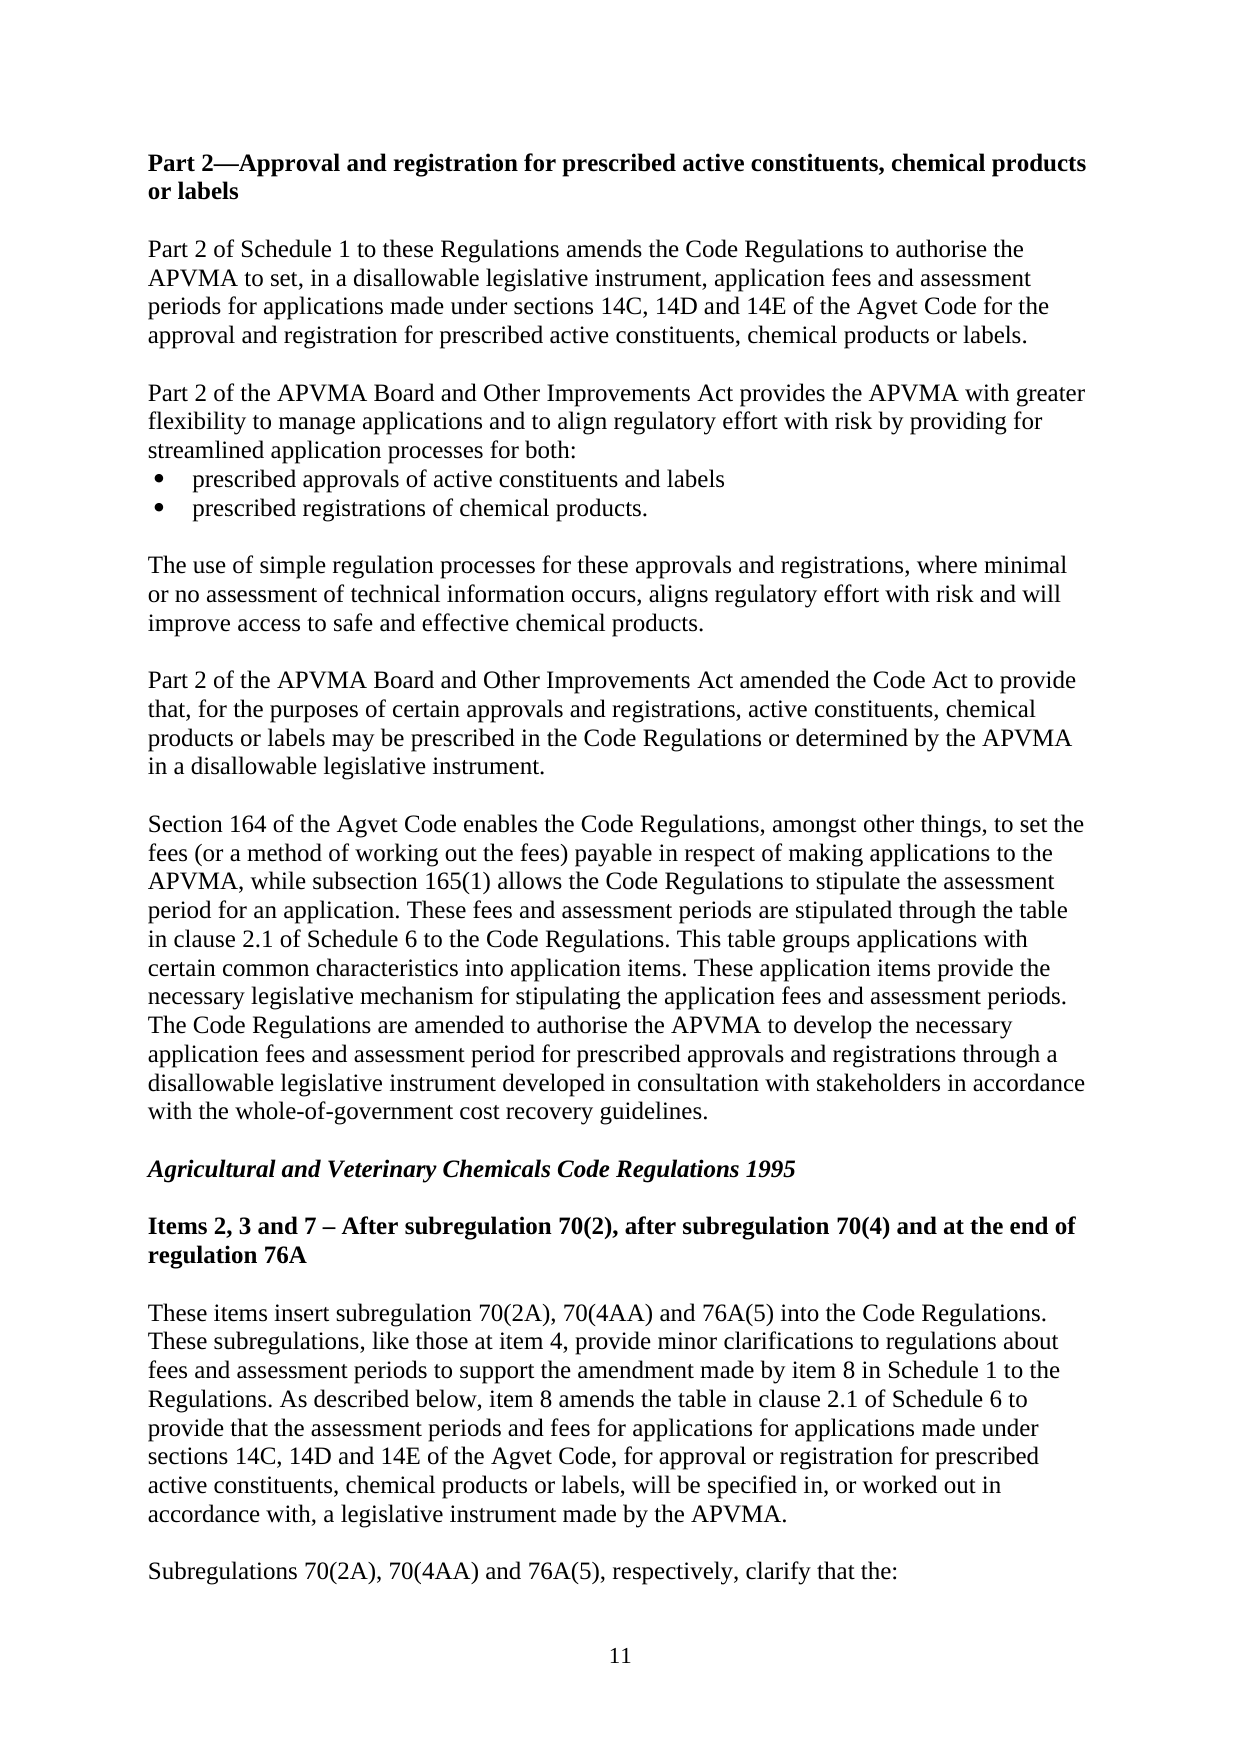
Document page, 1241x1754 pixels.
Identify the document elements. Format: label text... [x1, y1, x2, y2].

text Items 2, 3 and 7 – After subregulation 70(2), after subregulation 70(4) and at the end of regulation 76A [148, 1211, 1092, 1269]
text Part 2 of the APVMA Board and Other Improvements Act amended the Code Act to provide that, for the purposes of certain approvals and registrations, active constituents, chemical products or labels may be prescribed in the Code Regulations or determined by the APVMA in a disallowable legislative instrument. [148, 665, 1092, 780]
list prescribed approvals of active constituents and labels [154, 464, 1092, 493]
text Subregulations 70(2A), 70(4AA) and 76A(5), respectively, clarify that the: [148, 1556, 1092, 1585]
text Part 2 of the APVMA Board and Other Improvements Act provides the APVMA with greater flexibility to manage applications and to align regulatory effort with risk by providing for streamlined application processes for both: [148, 378, 1092, 464]
text Part 2—Approval and registration for prescribed active constituents, chemical products or labels [148, 148, 1092, 205]
text These items insert subregulation 70(2A), 70(4AA) and 76A(5) into the Code Regulations. These subregulations, like those at item 4, provide minor clarifications to regulations about fees and assessment periods to support the amendment made by item 8 in Schedule 1 to the Regulations. As described below, item 8 amends the table in clause 2.1 of Schedule 6 to provide that the assessment periods and fees for applications for applications made under sections 14C, 14D and 14E of the Agvet Code, for approval or registration for prescribed active constituents, chemical products or labels, will be specified in, or worked out in accordance with, a legislative instrument made by the APVMA. [148, 1298, 1092, 1528]
text Part 2 of Schedule 1 to these Regulations amends the Code Regulations to authorise the APVMA to set, in a disallowable legislative instrument, application fees and assessment periods for applications made under sections 14C, 14D and 14E of the Agvet Code for the approval and registration for prescribed active constituents, chemical products or labels. [148, 234, 1092, 349]
text The use of simple regulation processes for these approvals and registrations, where minimal or no assessment of technical information occurs, aligns regulatory effort with risk and will improve access to safe and effective chemical products. [148, 550, 1092, 636]
text Section 164 of the Agvet Code enables the Code Regulations, amongst other things, to set the fees (or a method of working out the fees) payable in respect of making applications to the APVMA, while subsection 165(1) allows the Code Regulations to stipulate the assessment period for an application. These fees and assessment periods are stipulated through the table in clause 2.1 of Schedule 6 to the Code Regulations. This table groups applications with certain common characteristics into application items. These application items provide the necessary legislative mechanism for stipulating the application fees and assessment periods. The Code Regulations are amended to authorise the APVMA to develop the necessary application fees and assessment period for prescribed approvals and registrations through a disallowable legislative instrument developed in consultation with stakeholders in accordance with the whole-of-government cost recovery guidelines. [148, 809, 1092, 1125]
text Agricultural and Veterinary Chemicals Code Regulations 1995 [148, 1154, 1092, 1183]
list prescribed registrations of chemical products. [154, 493, 1092, 521]
